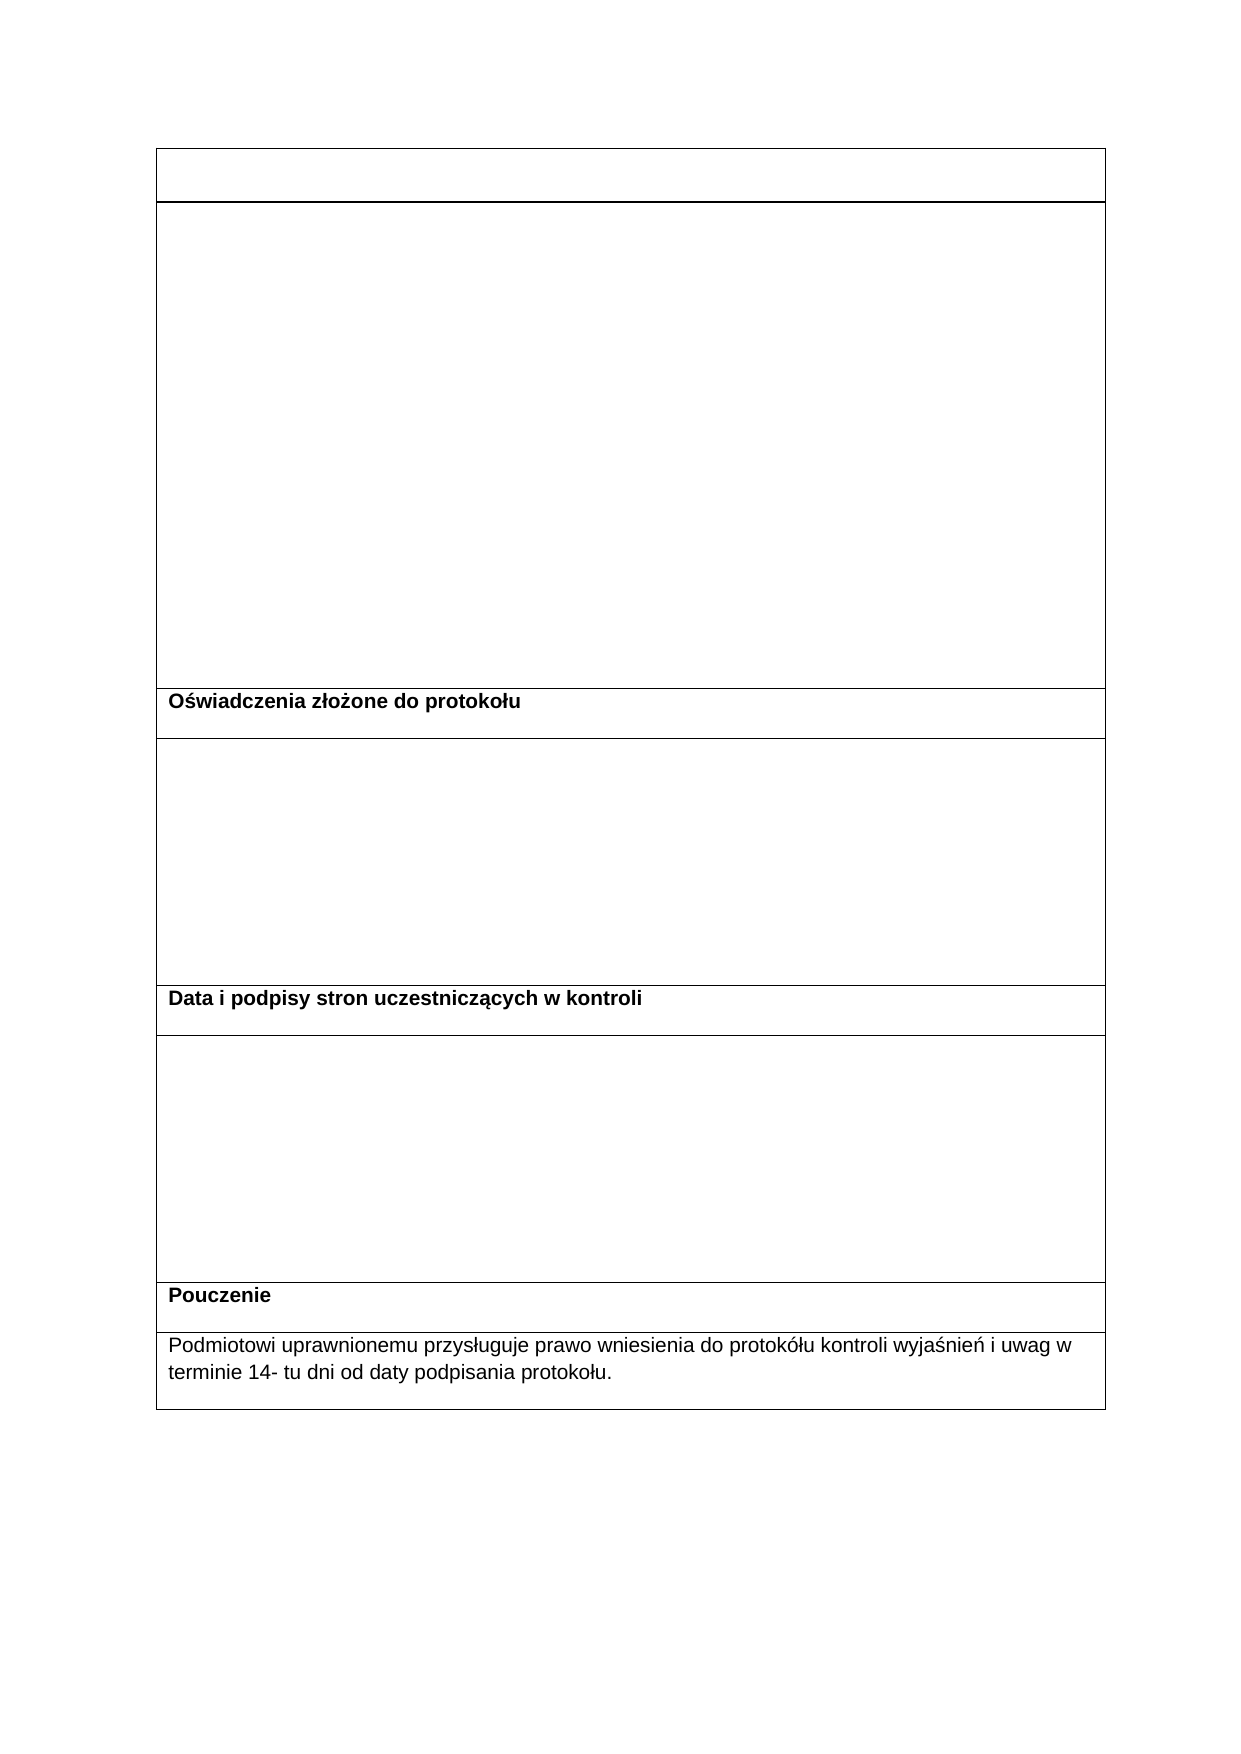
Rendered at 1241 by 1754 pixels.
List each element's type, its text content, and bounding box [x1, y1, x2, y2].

table_cell Data i podpisy stron uczestniczących w kontroli [157, 986, 1105, 1035]
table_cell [157, 149, 1105, 201]
table_cell Podmiotowi uprawnionemu przysługuje prawo wniesienia do protokółu kontroli wyjaśnień i uwag w terminie 14- tu dni od daty podpisania protokołu. [157, 1333, 1105, 1409]
table_cell Pouczenie [157, 1283, 1105, 1332]
table_cell [157, 1036, 1105, 1282]
table_cell [157, 203, 1105, 688]
table_cell [157, 739, 1105, 985]
table_cell Oświadczenia złożone do protokołu [157, 689, 1105, 738]
